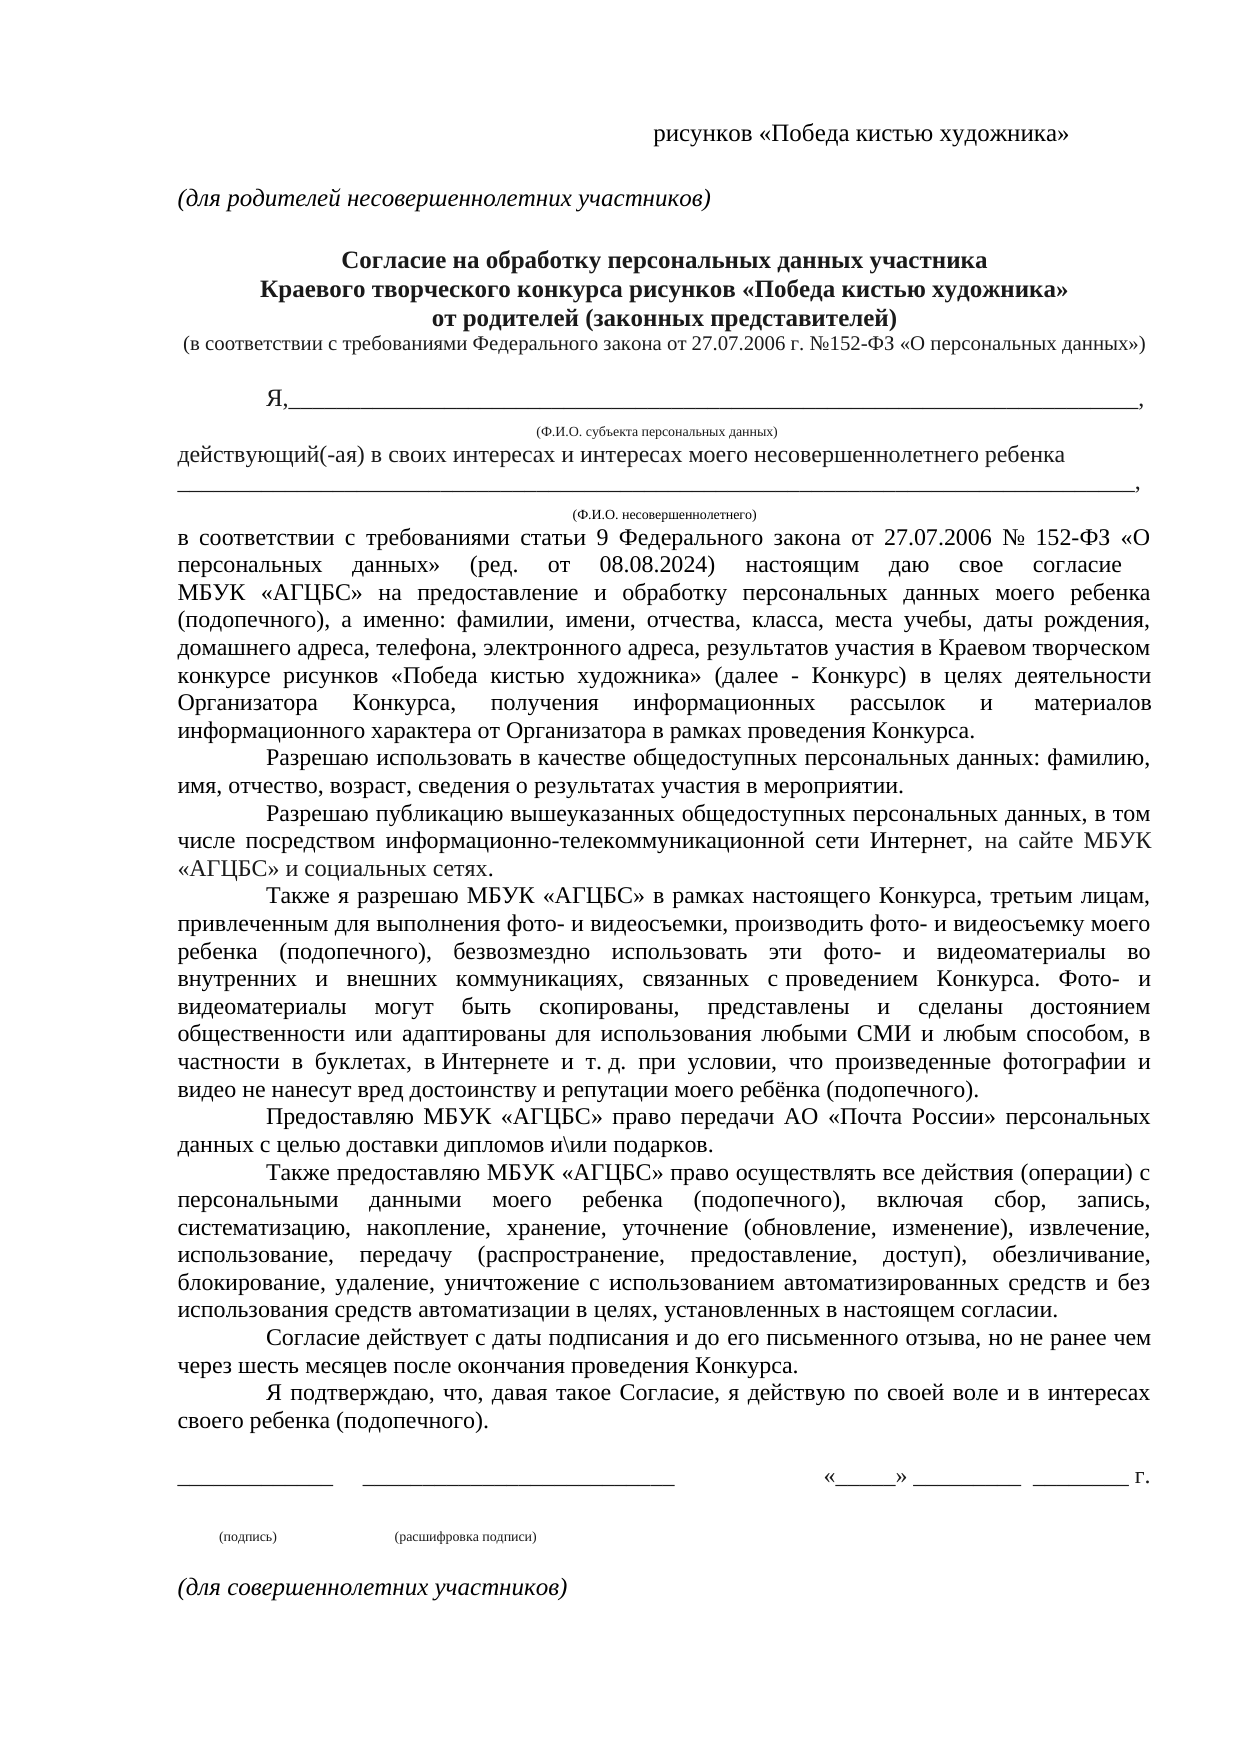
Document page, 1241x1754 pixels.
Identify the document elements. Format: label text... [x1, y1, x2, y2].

text (Ф.И.О. субъекта персональных данных) [162, 412, 1152, 440]
text (для родителей несовершеннолетних участников) [177, 183, 1152, 212]
text _____________ __________________________ «_____» _________ ________ г. (подпись) (расшифровка подписи) [177, 1461, 1152, 1572]
text Я,_______________________________________________________________________, [177, 383, 1152, 412]
text Также предоставляю МБУК «АГЦБС» право осуществлять все действия (операции) с персональными данными моего ребенка (подопечного), включая сбор, запись, систематизацию, накопление, хранение, уточнение (обновление, изменение), извлечение, использование, передачу (распространение, предоставление, доступ), обезличивание, блокирование, удаление, уничтожение с использованием автоматизированных средств и без использования средств автоматизации в целях, установленных в настоящем согласии. [177, 1157, 1152, 1323]
text Краевого творческого конкурса рисунков «Победа кистью художника» [177, 274, 1152, 303]
text Разрешаю публикацию вышеуказанных общедоступных персональных данных, в том числе посредством информационно-телекоммуникационной сети Интернет, на сайте МБУК «АГЦБС» и социальных сетях. [177, 799, 1152, 881]
text Разрешаю использовать в качестве общедоступных персональных данных: фамилию, имя, отчество, возраст, сведения о результатах участия в мероприятии. [177, 743, 1152, 799]
text Также я разрешаю МБУК «АГЦБС» в рамках настоящего Конкурса, третьим лицам, привлеченным для выполнения фото- и видеосъемки, производить фото- и видеосъемку моего ребенка (подопечного), безвозмездно использовать эти фото- и видеоматериалы во внутренних и внешних коммуникациях, связанных с проведением Конкурса. Фото- и видеоматериалы могут быть скопированы, представлены и сделаны достоянием общественности или адаптированы для использования любыми СМИ и любым способом, в частности в буклетах, в Интернете и т. д. при условии, что произведенные фотографии и видео не нанесут вред достоинству и репутации моего ребёнка (подопечного). [177, 881, 1152, 1102]
text в соответствии с требованиями статьи 9 Федерального закона от 27.07.2006 № 152-ФЗ «О персональных данных» (ред. от 08.08.2024) настоящим даю свое согласие МБУК «АГЦБС» на предоставление и обработку персональных данных моего ребенка (подопечного), а именно: фамилии, имени, отчества, класса, места учебы, даты рождения, домашнего адреса, телефона, электронного адреса, результатов участия в Краевом творческом конкурсе рисунков «Победа кистью художника» (далее - Конкурс) в целях деятельности Организатора Конкурса, получения информационных рассылок и материалов информационного характера от Организатора в рамках проведения Конкурса. [177, 523, 1152, 743]
text действующий(-ая) в своих интересах и интересах моего несовершеннолетнего ребенка ________________________________________________________________________________, [177, 440, 1152, 495]
text Согласие на обработку персональных данных участника [177, 245, 1152, 274]
text (Ф.И.О. несовершеннолетнего) [177, 495, 1152, 523]
text рисунков «Победа кистью художника» [177, 118, 1152, 147]
text (для совершеннолетних участников) [177, 1572, 1152, 1601]
text Согласие действует с даты подписания и до его письменного отзыва, но не ранее чем через шесть месяцев после окончания проведения Конкурса. [177, 1323, 1152, 1378]
text от родителей (законных представителей) [177, 303, 1152, 331]
text Я подтверждаю, что, давая такое Согласие, я действую по своей воле и в интересах своего ребенка (подопечного). [177, 1378, 1152, 1433]
text Предоставляю МБУК «АГЦБС» право передачи АО «Почта России» персональных данных с целью доставки дипломов и\или подарков. [177, 1102, 1152, 1157]
text (в соответствии с требованиями Федерального закона от 27.07.2006 г. №152-ФЗ «О персональных данных») [177, 331, 1152, 355]
